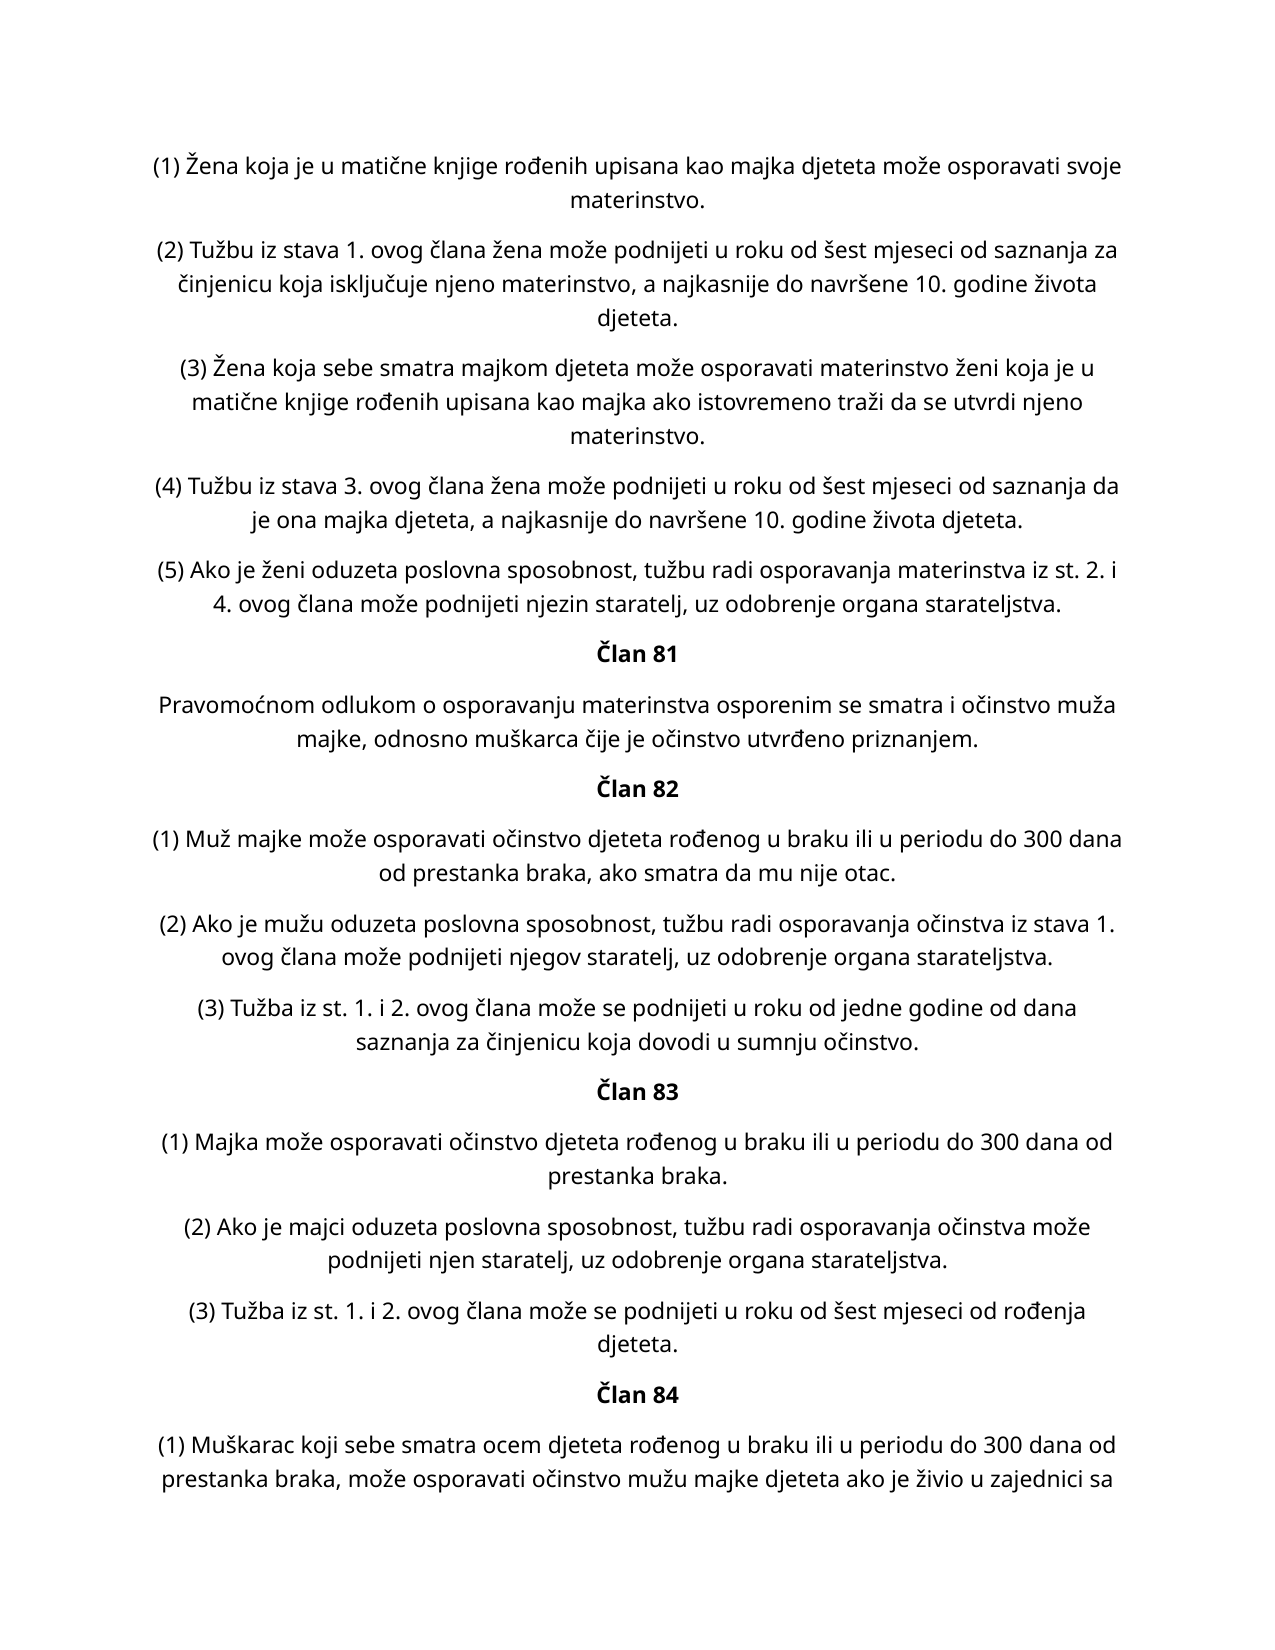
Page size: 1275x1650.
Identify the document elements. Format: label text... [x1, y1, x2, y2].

text (3) Tužba iz st. 1. i 2. ovog člana može se podnijeti u roku od šest mjeseci od rođenja djeteta. [150, 1294, 1125, 1359]
text (2) Ako je mužu oduzeta poslovna sposobnost, tužbu radi osporavanja očinstva iz stava 1. ovog člana može podnijeti njegov staratelj, uz odobrenje organa starateljstva. [150, 907, 1125, 972]
text (5) Ako je ženi oduzeta poslovna sposobnost, tužbu radi osporavanja materinstva iz st. 2. i 4. ovog člana može podnijeti njezin staratelj, uz odobrenje organa starateljstva. [150, 554, 1125, 619]
text Član 83 [150, 1076, 1125, 1107]
text (3) Žena koja sebe smatra majkom djeteta može osporavati materinstvo ženi koja je u matične knjige rođenih upisana kao majka ako istovremeno traži da se utvrdi njeno materinstvo. [150, 352, 1125, 451]
text Član 84 [150, 1379, 1125, 1410]
text (3) Tužba iz st. 1. i 2. ovog člana može se podnijeti u roku od jedne godine od dana saznanja za činjenicu koja dovodi u sumnju očinstvo. [150, 992, 1125, 1057]
text (2) Ako je majci oduzeta poslovna sposobnost, tužbu radi osporavanja očinstva može podnijeti njen staratelj, uz odobrenje organa starateljstva. [150, 1210, 1125, 1275]
text (1) Majka može osporavati očinstvo djeteta rođenog u braku ili u periodu do 300 dana od prestanka braka. [150, 1126, 1125, 1191]
text Pravomoćnom odlukom o osporavanju materinstva osporenim se smatra i očinstvo muža majke, odnosno muškarca čije je očinstvo utvrđeno priznanjem. [150, 689, 1125, 754]
text (1) Žena koja je u matične knjige rođenih upisana kao majka djeteta može osporavati svoje materinstvo. [150, 150, 1125, 215]
text Član 81 [150, 638, 1125, 669]
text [150, 1429, 1125, 1494]
text Član 82 [150, 773, 1125, 804]
text (4) Tužbu iz stava 3. ovog člana žena može podnijeti u roku od šest mjeseci od saznanja da je ona majka djeteta, a najkasnije do navršene 10. godine života djeteta. [150, 470, 1125, 535]
text (1) Muž majke može osporavati očinstvo djeteta rođenog u braku ili u periodu do 300 dana od prestanka braka, ako smatra da mu nije otac. [150, 823, 1125, 888]
text (2) Tužbu iz stava 1. ovog člana žena može podnijeti u roku od šest mjeseci od saznanja za činjenicu koja isključuje njeno materinstvo, a najkasnije do navršene 10. godine života djeteta. [150, 234, 1125, 333]
